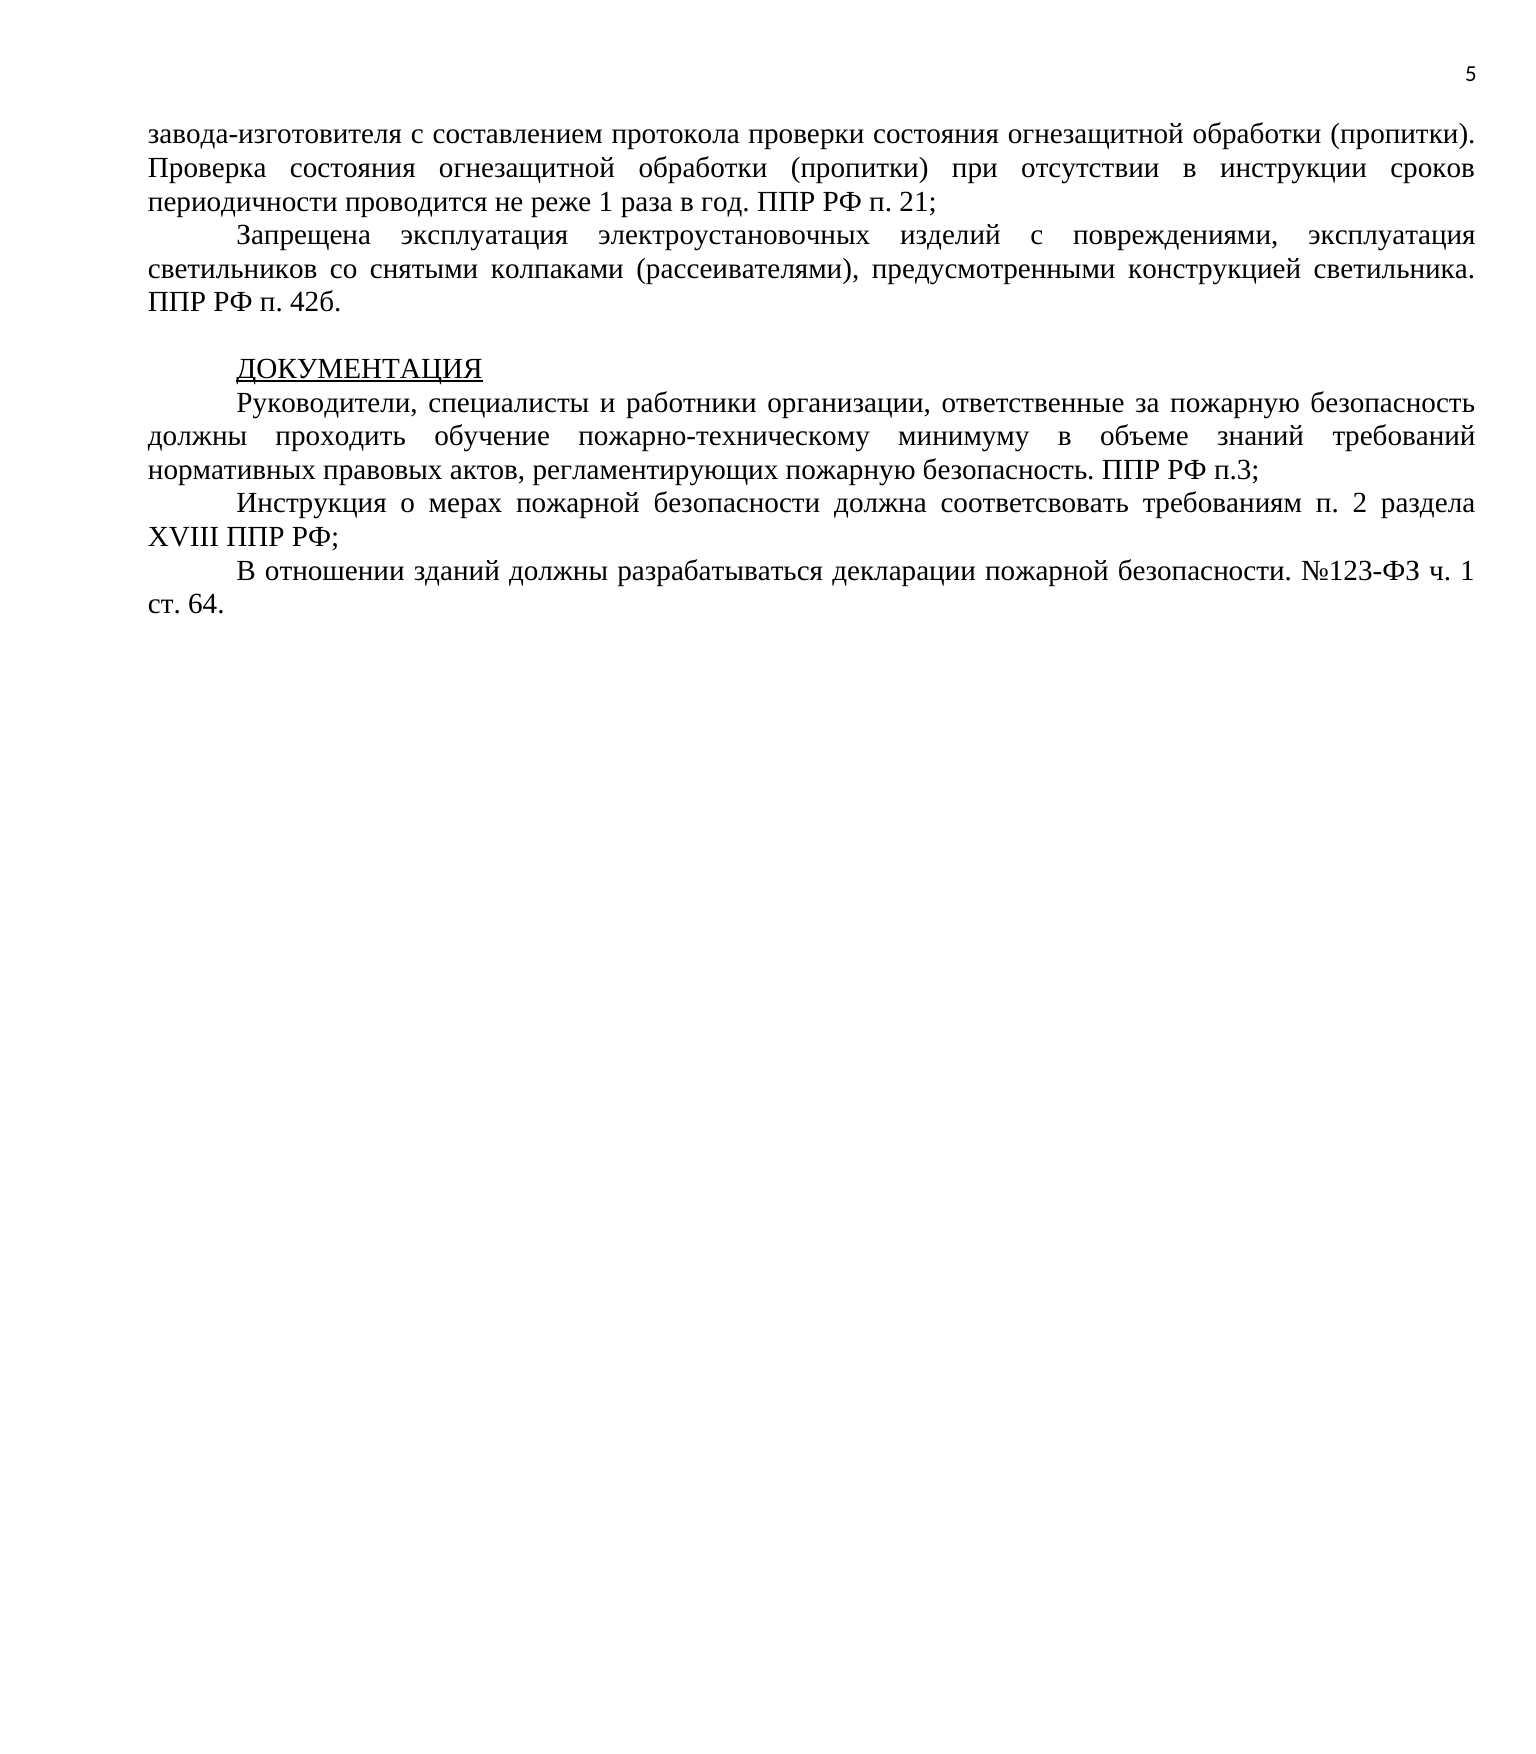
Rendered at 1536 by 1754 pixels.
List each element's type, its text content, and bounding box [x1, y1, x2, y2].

text ДОКУМЕНТАЦИЯ [148, 351, 1476, 385]
text В отношении зданий должны разрабатываться декларации пожарной безопасности. №123-ФЗ ч. 1 ст. 64. [148, 553, 1476, 620]
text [148, 117, 1476, 217]
text Руководители, специалисты и работники организации, ответственные за пожарную безопасность должны проходить обучение пожарно-техническому минимуму в объеме знаний требований нормативных правовых актов, регламентирующих пожарную безопасность. ППР РФ п.3; [148, 385, 1476, 486]
text Инструкция о мерах пожарной безопасности должна соответсвовать требованиям п. 2 раздела XVIII ППР РФ; [148, 486, 1476, 553]
text Запрещена эксплуатация электроустановочных изделий с повреждениями, эксплуатация светильников со снятыми колпаками (рассеивателями), предусмотренными конструкцией светильника. ППР РФ п. 42б. [148, 217, 1476, 318]
